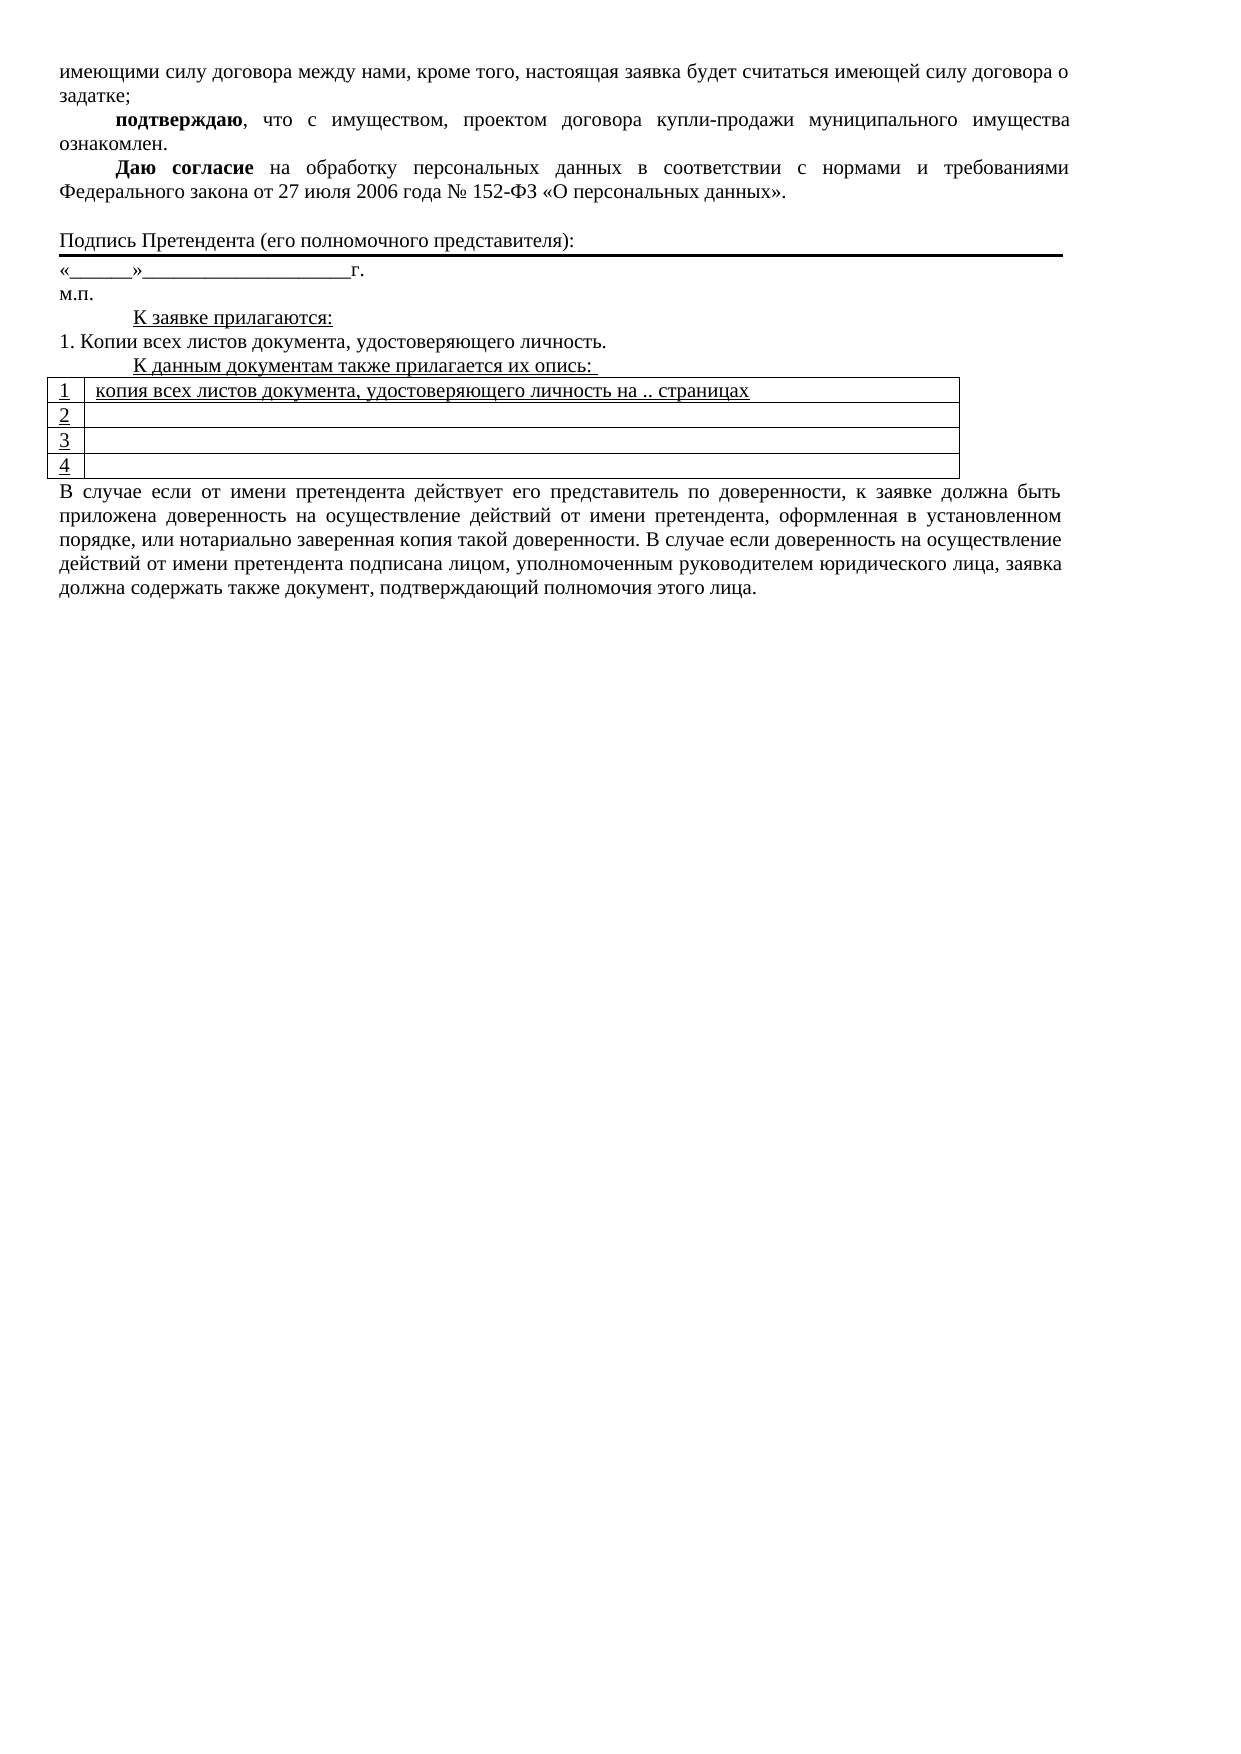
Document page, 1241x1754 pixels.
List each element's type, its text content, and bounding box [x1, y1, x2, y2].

text К данным документам также прилагается их опись: [59, 353, 1063, 377]
text В случае если от имени претендента действует его представитель по доверенности, к заявке должна быть приложена доверенность на осуществление действий от имени претендента, оформленная в установленном порядке, или нотариально заверенная копия такой доверенности. В случае если доверенность на осуществление действий от имени претендента подписана лицом, уполномоченным руководителем юридического лица, заявка должна содержать также документ, подтверждающий полномочия этого лица. [59, 478, 1063, 599]
text м.п. [59, 281, 1063, 305]
table_cell 3 [48, 428, 84, 452]
text «______»____________________г. [59, 257, 1063, 281]
table_cell [85, 454, 959, 477]
table_header 1 [48, 378, 84, 402]
text 1. Копии всех листов документа, удостоверяющего личность. [59, 329, 1063, 353]
table_header копия всех листов документа, удостоверяющего личность на .. страницах [85, 378, 959, 402]
table_cell 4 [48, 454, 84, 477]
table_cell [85, 428, 959, 452]
text К заявке прилагаются: [59, 305, 1063, 329]
text Даю согласие на обработку персональных данных в соответствии с нормами и требованиями Федерального закона от 27 июля 2006 года № 152-ФЗ «О персональных данных». [59, 155, 1071, 203]
text Подпись Претендента (его полномочного представителя): [59, 227, 1063, 254]
table_cell [85, 403, 959, 427]
table_cell 2 [48, 403, 84, 427]
text подтверждаю, что с имуществом, проектом договора купли-продажи муниципального имущества ознакомлен. [59, 107, 1071, 155]
